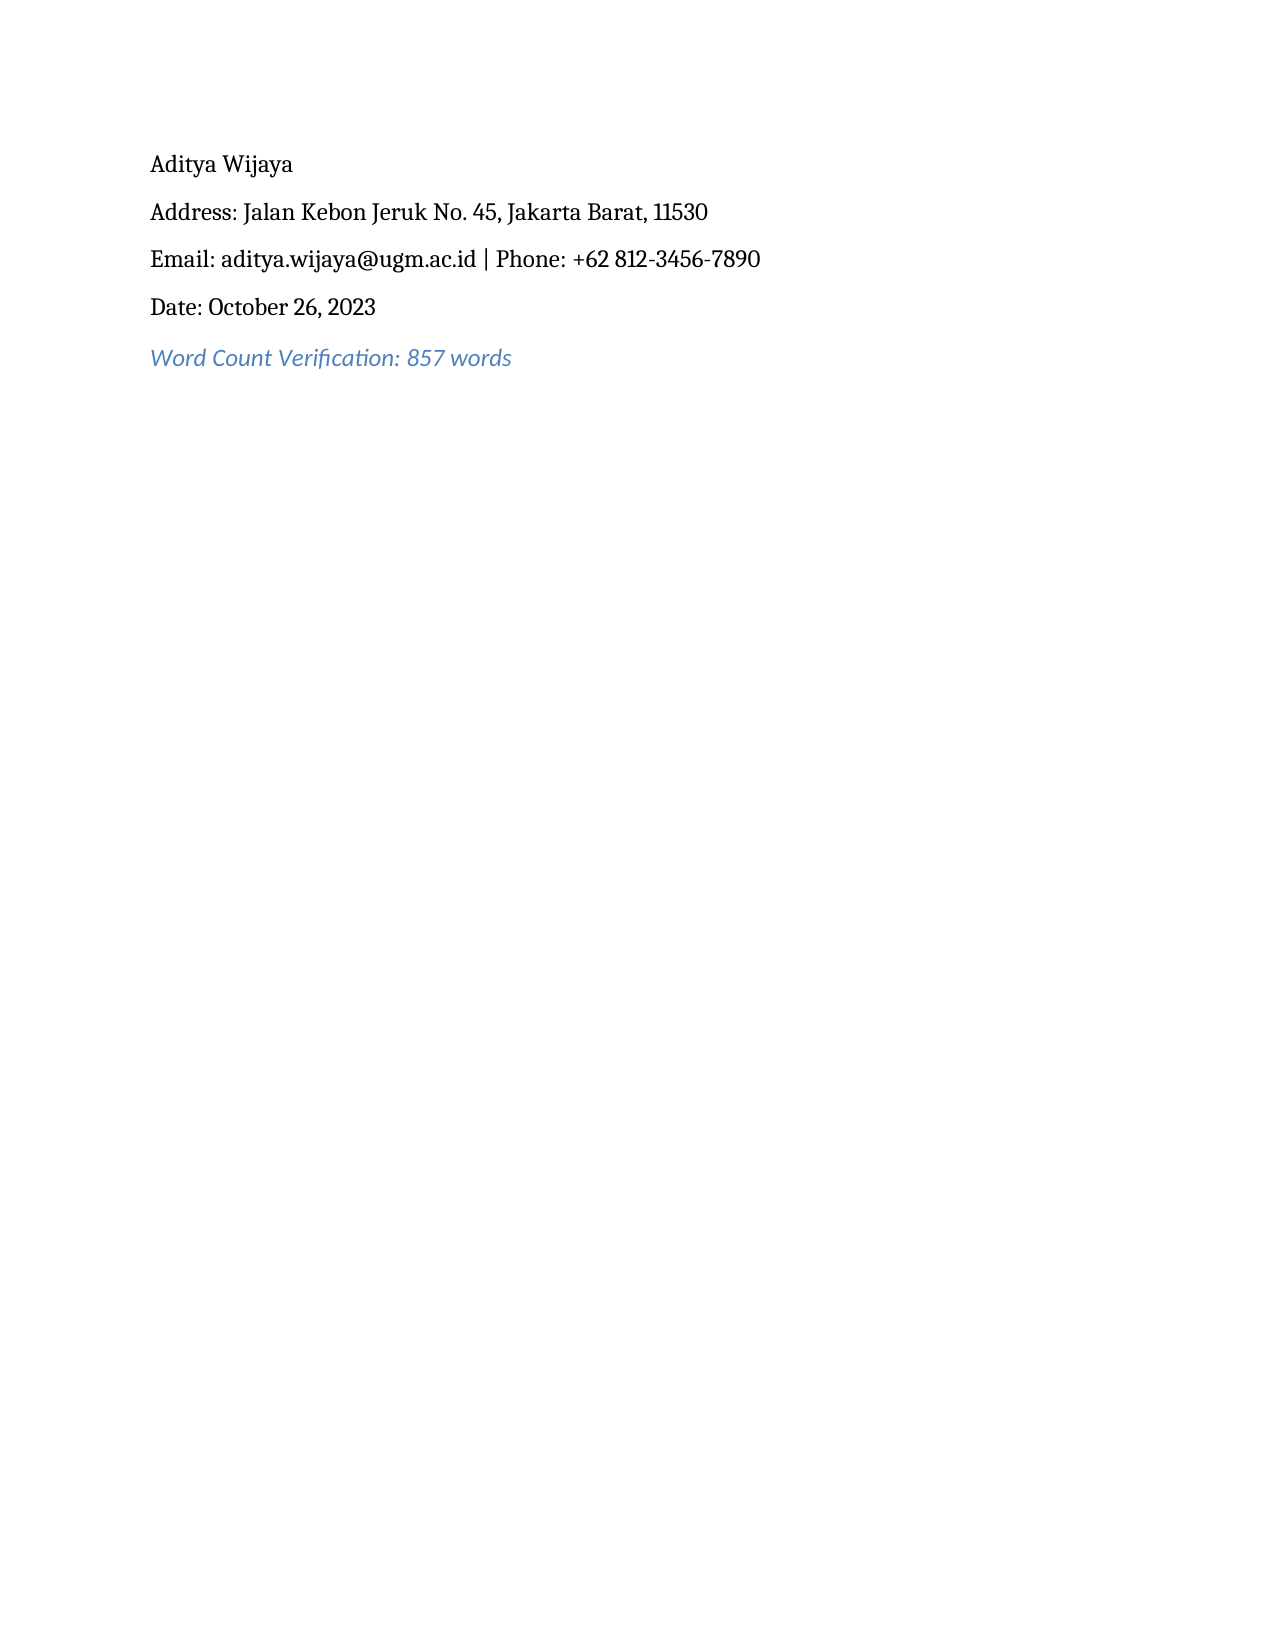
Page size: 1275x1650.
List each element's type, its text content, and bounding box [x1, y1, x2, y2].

text Date: October 26, 2023 [150, 292, 1125, 321]
text Address: Jalan Kebon Jeruk No. 45, Jakarta Barat, 11530 [150, 197, 1125, 226]
text Aditya Wijaya [150, 150, 1125, 179]
subtitle Word Count Verification: 857 words [150, 342, 1125, 373]
text Email: aditya.wijaya@ugm.ac.id | Phone: +62 812-3456-7890 [150, 245, 1125, 274]
